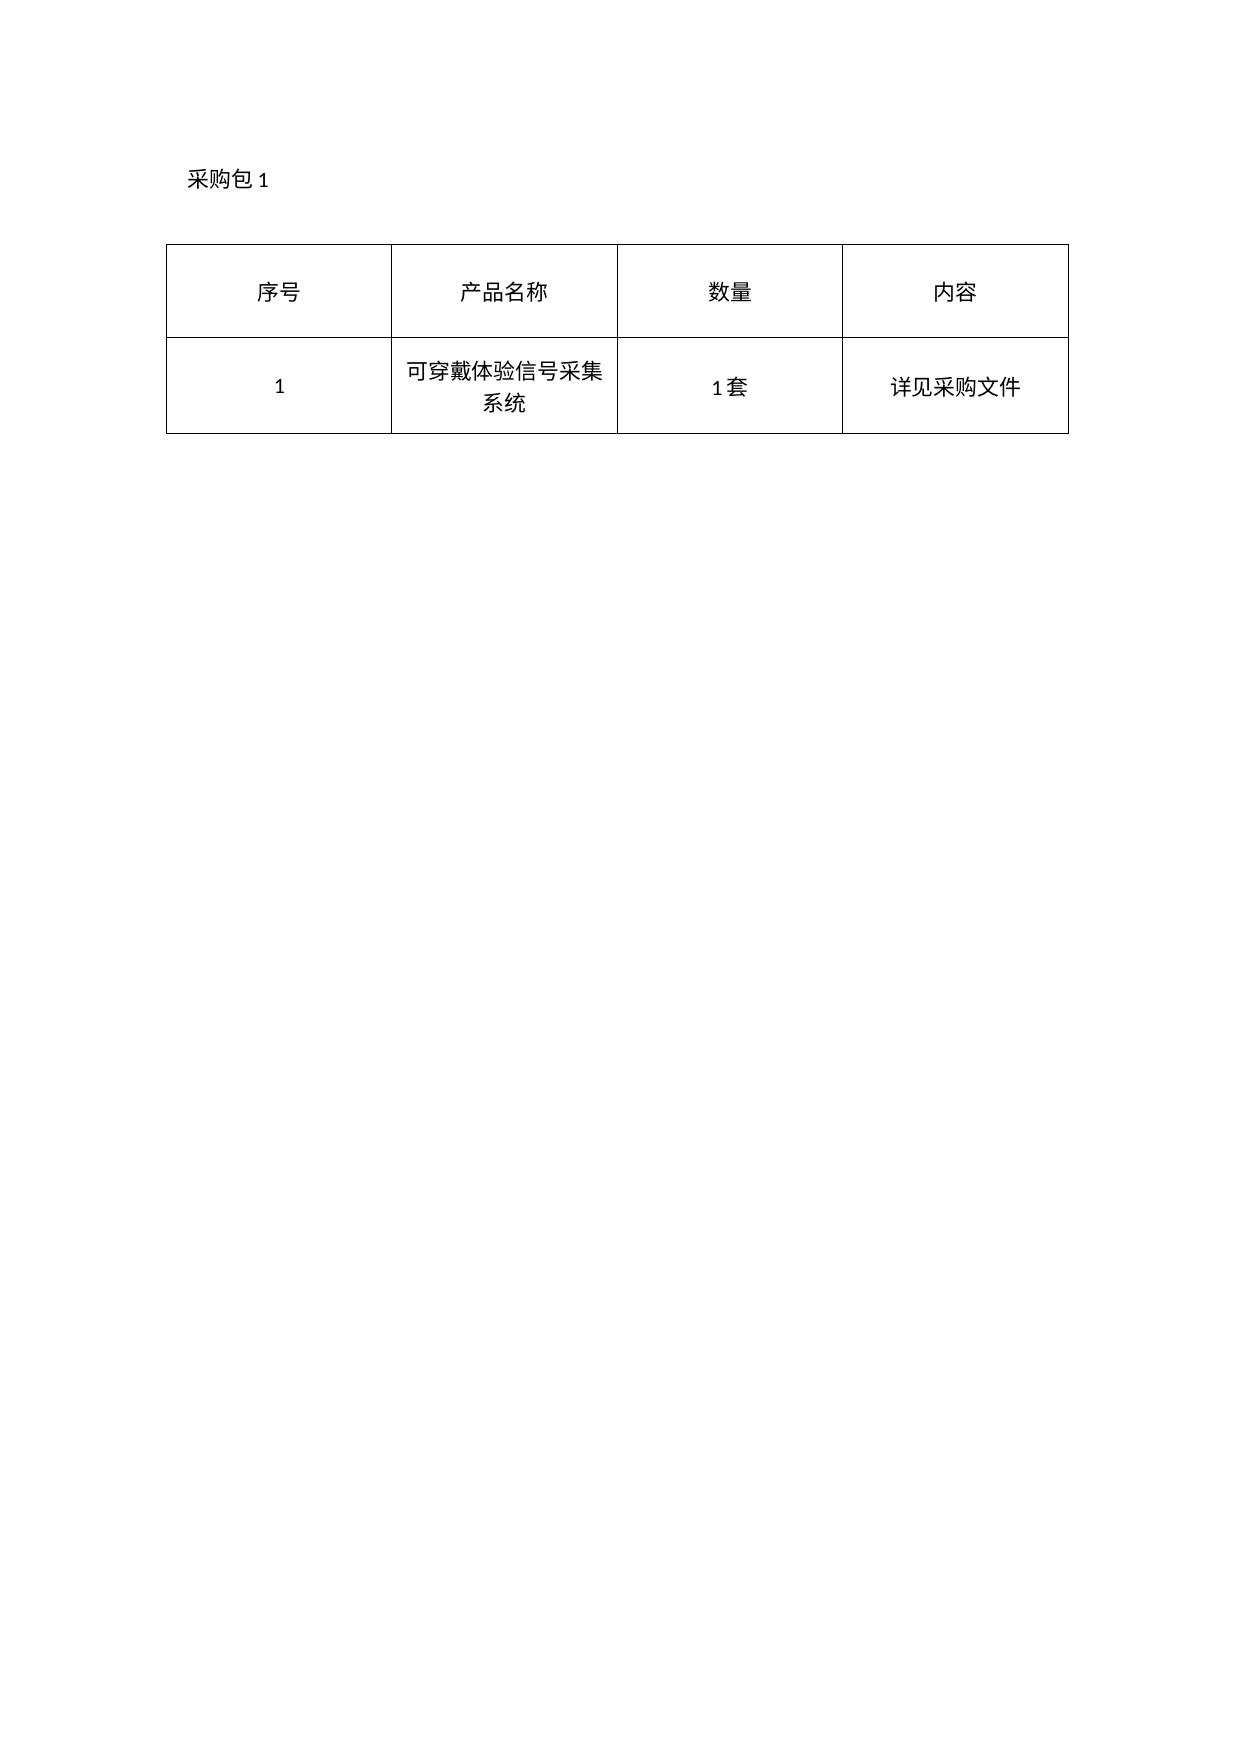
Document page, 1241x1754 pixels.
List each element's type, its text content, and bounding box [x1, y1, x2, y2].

table_cell 1套 [618, 338, 842, 433]
table_cell 详见采购文件 [843, 338, 1068, 433]
table_cell 可穿戴体验信号采集系统 [392, 338, 617, 433]
table_header 数量 [618, 245, 842, 337]
text 采购包1 [187, 162, 1053, 194]
table_header 内容 [843, 245, 1068, 337]
table_cell 1 [167, 338, 391, 433]
table_header 序号 [167, 245, 391, 337]
table_header 产品名称 [392, 245, 617, 337]
